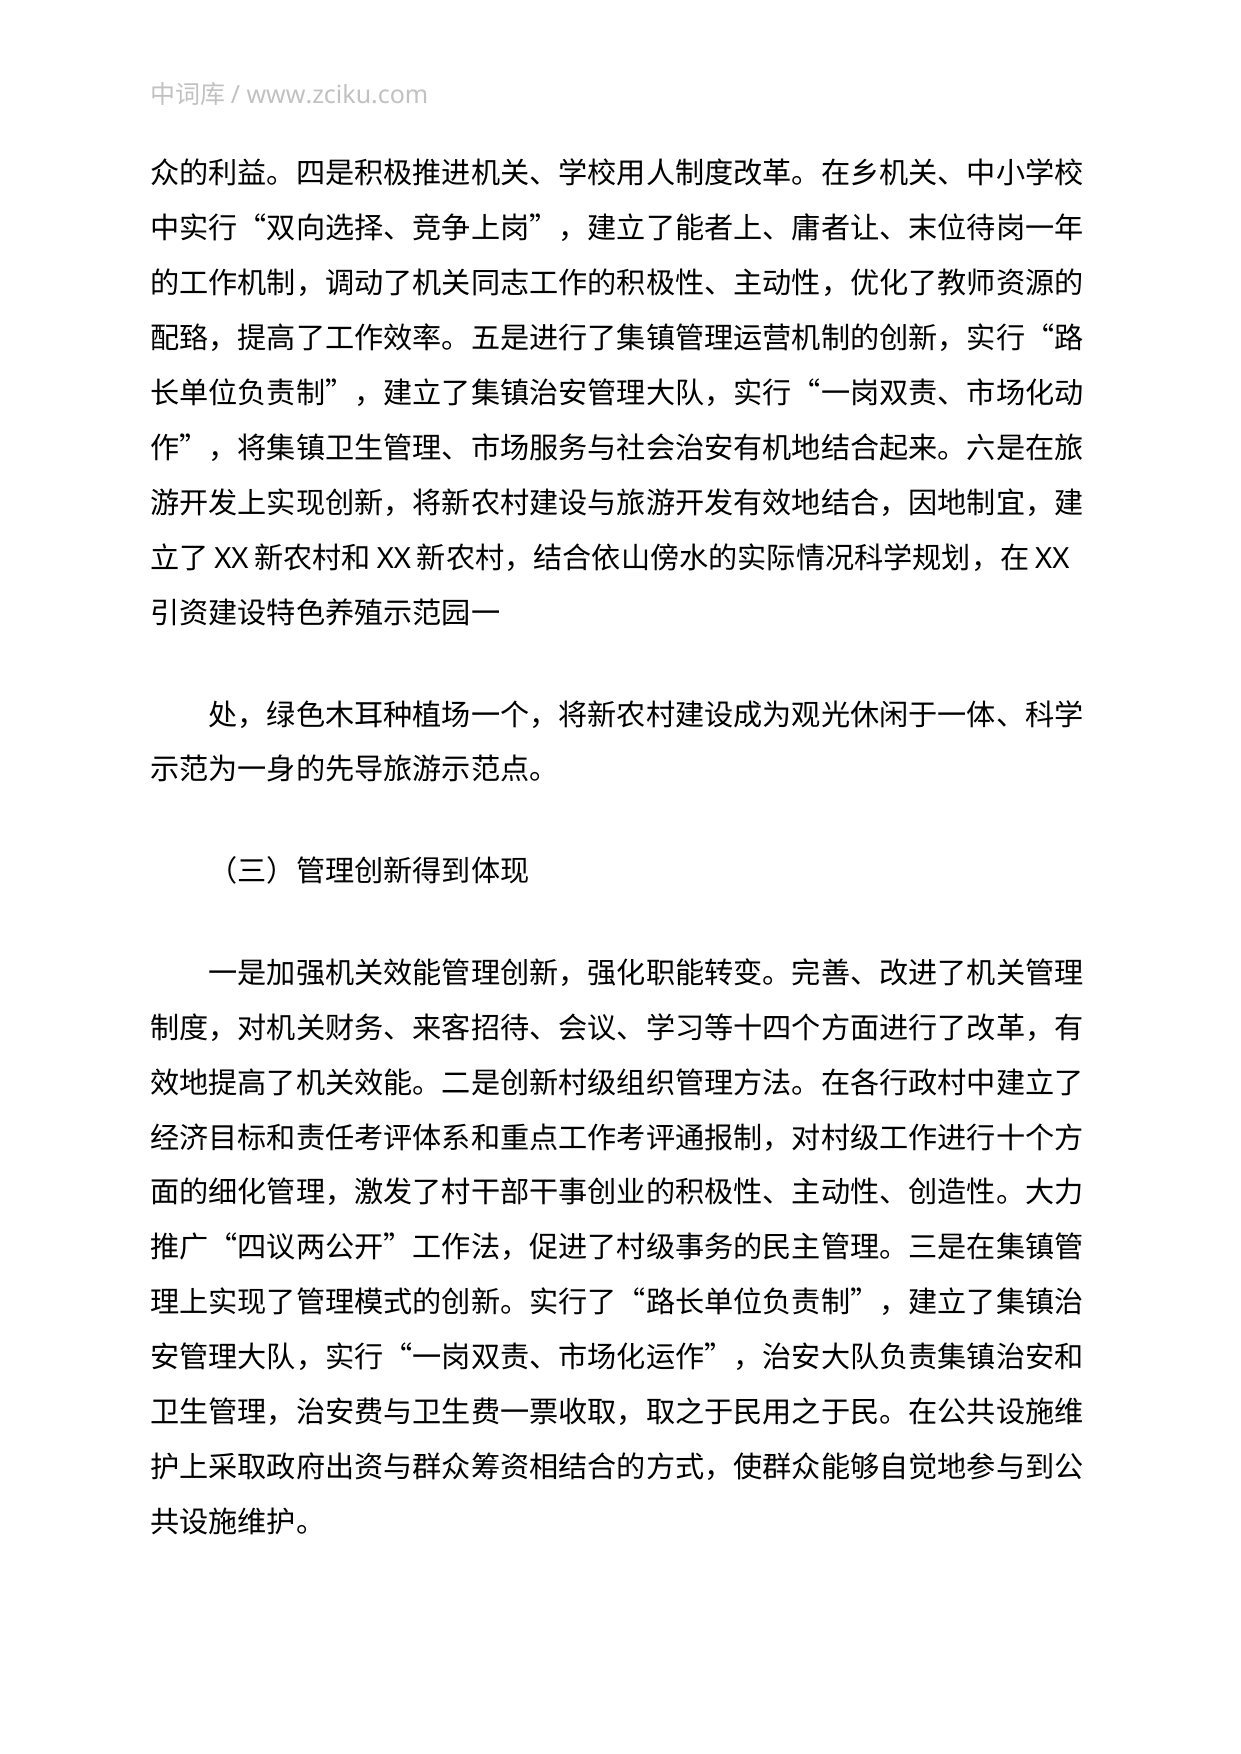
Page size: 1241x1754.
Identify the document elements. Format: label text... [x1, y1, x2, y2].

text 一是加强机关效能管理创新，强化职能转变。完善、改进了机关管理制度，对机关财务、来客招待、会议、学习等十四个方面进行了改革，有效地提高了机关效能。二是创新村级组织管理方法。在各行政村中建立了经济目标和责任考评体系和重点工作考评通报制，对村级工作进行十个方面的细化管理，激发了村干部干事创业的积极性、主动性、创造性。大力推广“四议两公开”工作法，促进了村级事务的民主管理。三是在集镇管理上实现了管理模式的创新。实行了“路长单位负责制”，建立了集镇治安管理大队，实行“一岗双责、市场化运作”，治安大队负责集镇治安和卫生管理，治安费与卫生费一票收取，取之于民用之于民。在公共设施维护上采取政府出资与群众筹资相结合的方式，使群众能够自觉地参与到公共设施维护。 [150, 949, 1090, 1541]
text 处，绿色木耳种植场一个，将新农村建设成为观光休闲于一体、科学示范为一身的先导旅游示范点。 [150, 691, 1090, 788]
text （三）管理创新得到体现 [150, 848, 1090, 890]
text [150, 150, 1090, 632]
